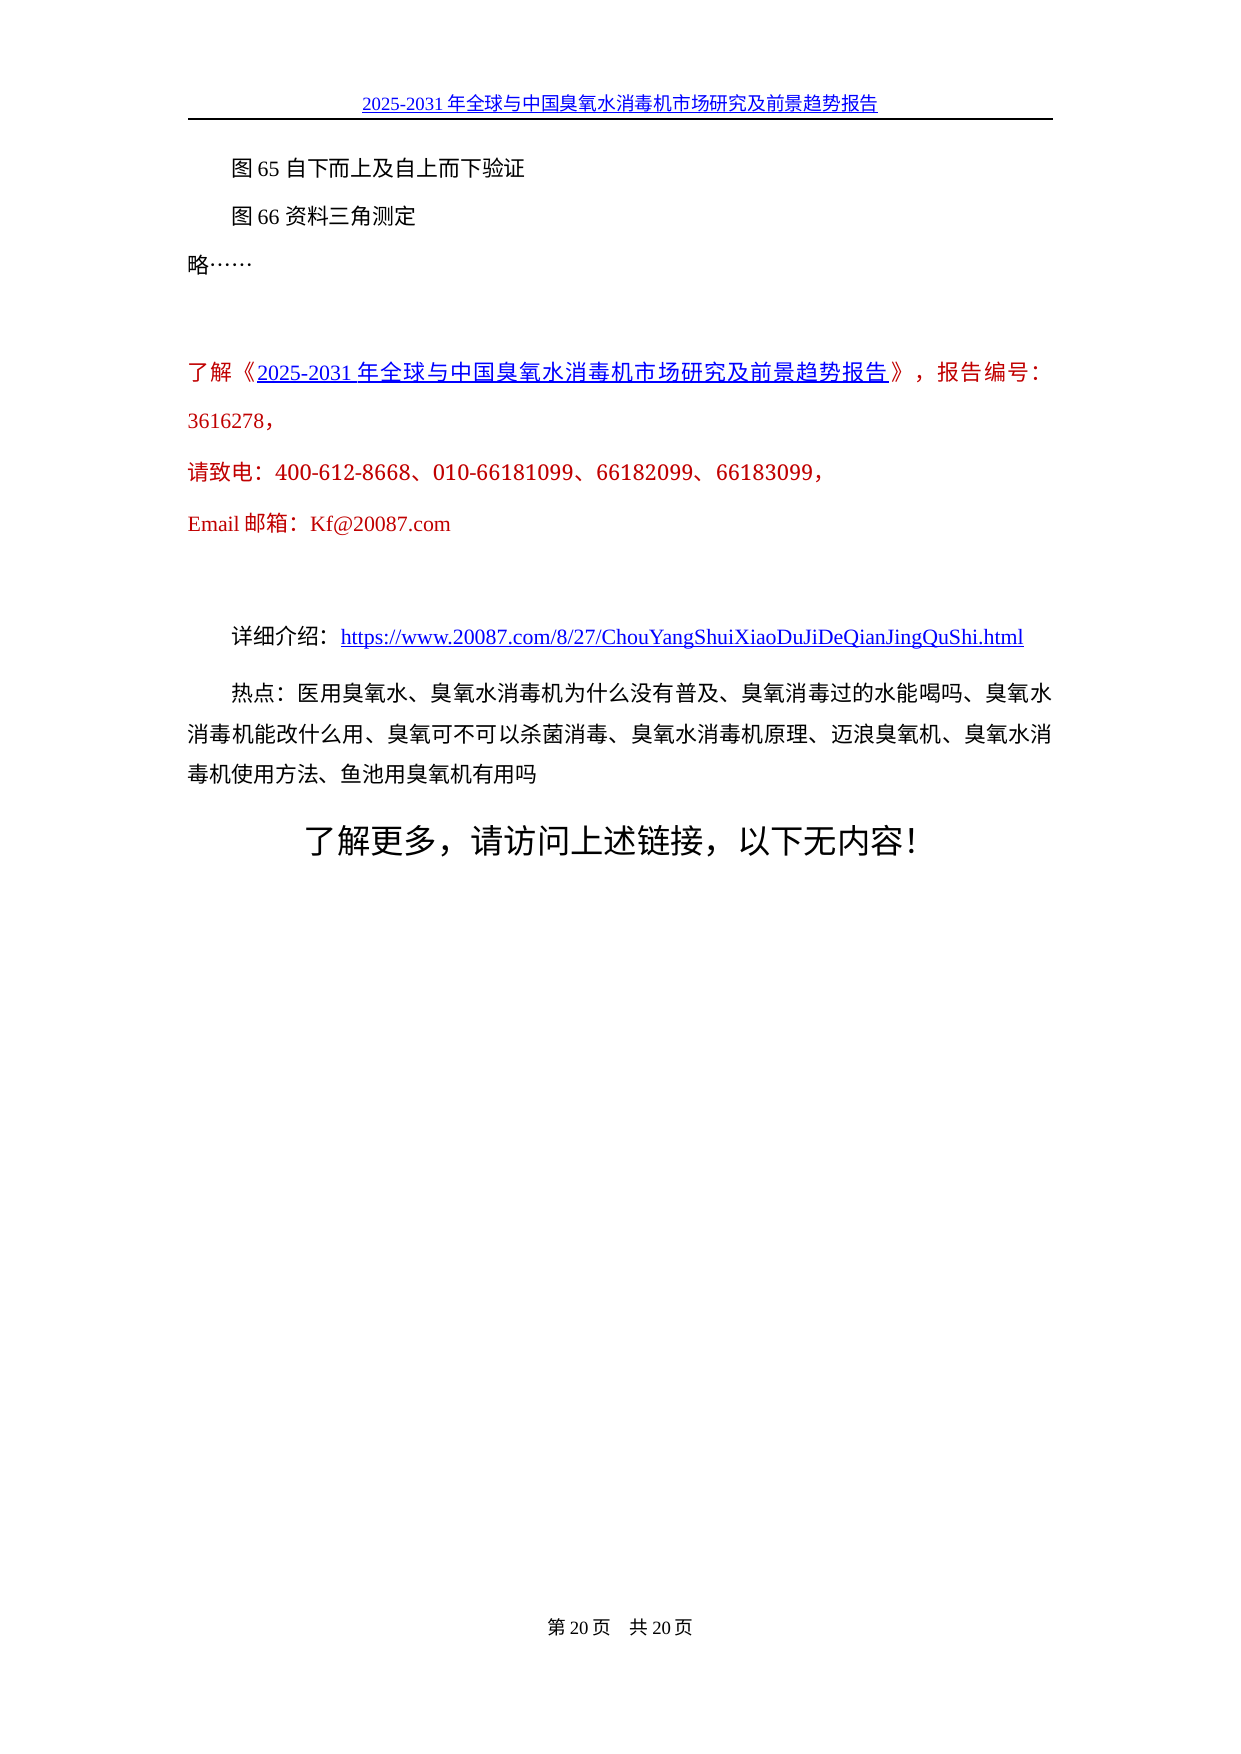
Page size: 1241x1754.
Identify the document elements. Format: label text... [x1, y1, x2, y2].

text 详细介绍：https://www.20087.com/8/27/ChouYangShuiXiaoDuJiDeQianJingQuShi.html [187, 619, 1053, 651]
text 热点：医用臭氧水、臭氧水消毒机为什么没有普及、臭氧消毒过的水能喝吗、臭氧水消毒机能改什么用、臭氧可不可以杀菌消毒、臭氧水消毒机原理、迈浪臭氧机、臭氧水消毒机使用方法、鱼池用臭氧机有用吗 [187, 676, 1053, 789]
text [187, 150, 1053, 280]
title 了解更多，请访问上述链接，以下无内容！ [187, 807, 1053, 872]
text 请致电：400-612-8668、010-66181099、66182099、66183099， [187, 454, 1053, 487]
text Email邮箱：Kf@20087.com [187, 506, 1053, 538]
text 了解《2025-2031年全球与中国臭氧水消毒机市场研究及前景趋势报告》，报告编号：3616278， [187, 354, 1053, 435]
